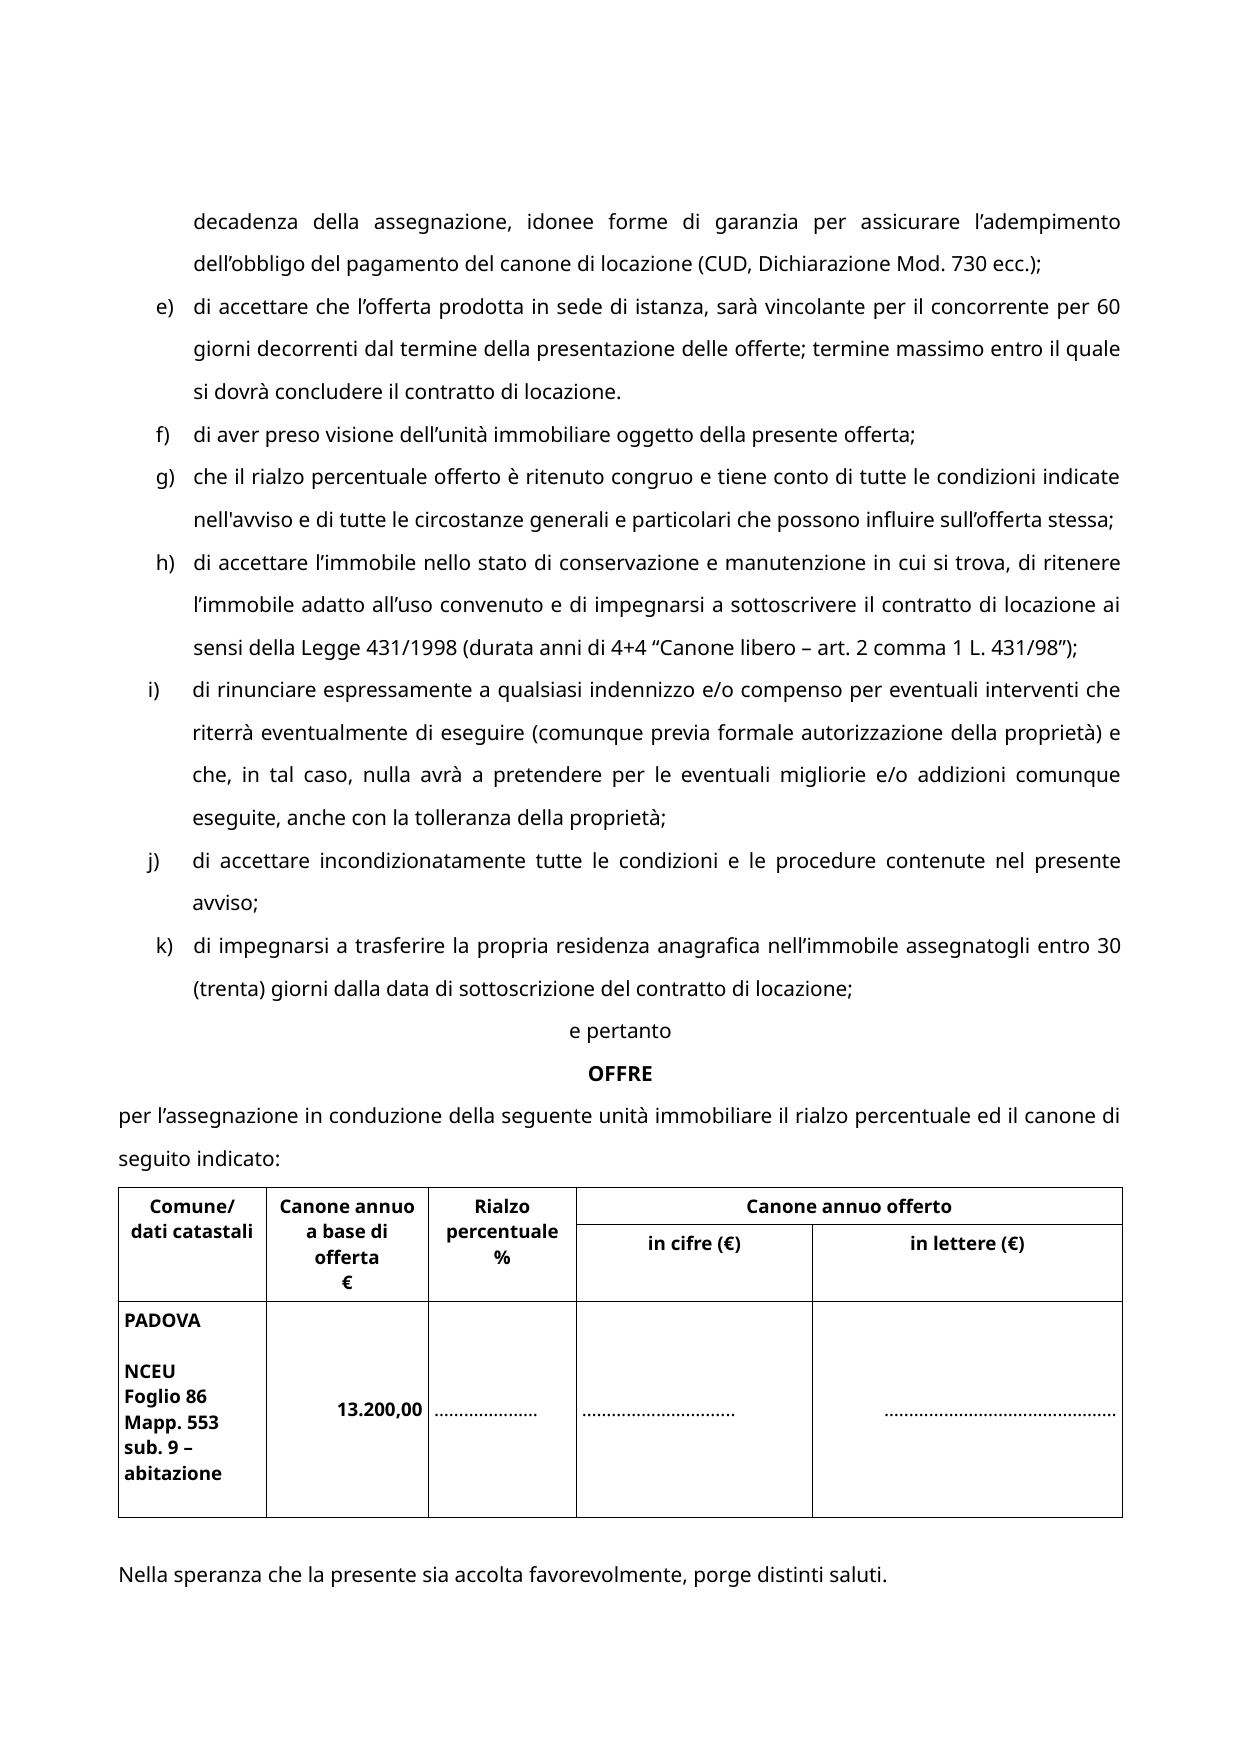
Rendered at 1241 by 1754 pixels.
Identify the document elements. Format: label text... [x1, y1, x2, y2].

table_cell in cifre (€) [577, 1225, 812, 1301]
text OFFRE [118, 1059, 1122, 1087]
list che il rialzo percentuale offerto è ritenuto congruo e tiene conto di tutte le condizioni indicate nell'avviso e di tutte le circostanze generali e particolari che possono influire sull’offerta stessa; [156, 462, 1122, 533]
table_cell ……………………....... [577, 1302, 812, 1517]
list di rinunciare espressamente a qualsiasi indennizzo e/o compenso per eventuali interventi che riterrà eventualmente di eseguire (comunque previa formale autorizzazione della proprietà) e che, in tal caso, nulla avrà a pretendere per le eventuali migliorie e/o addizioni comunque eseguite, anche con la tolleranza della proprietà; [148, 675, 1122, 832]
list di impegnarsi a trasferire la propria residenza anagrafica nell’immobile assegnatogli entro 30 (trenta) giorni dalla data di sottoscrizione del contratto di locazione; [156, 931, 1122, 1002]
table_header Canone annuo a base di offerta € [267, 1188, 428, 1301]
table_cell PADOVA NCEU Foglio 86 Mapp. 553 sub. 9 – abitazione [119, 1302, 266, 1517]
table_header Rialzo percentuale % [429, 1188, 576, 1301]
list di accettare che l’offerta prodotta in sede di istanza, sarà vincolante per il concorrente per 60 giorni decorrenti dal termine della presentazione delle offerte; termine massimo entro il quale si dovrà concludere il contratto di locazione. [156, 292, 1122, 406]
text e pertanto [118, 1016, 1122, 1045]
table_cell in lettere (€) [813, 1225, 1122, 1301]
list di aver preso visione dell’unità immobiliare oggetto della presente offerta; [156, 420, 1122, 448]
table_cell 13.200,00 [267, 1302, 428, 1517]
table_cell …...……………..…………………… [813, 1302, 1122, 1517]
table_header Comune/ dati catastali [119, 1188, 266, 1301]
text per l’assegnazione in conduzione della seguente unità immobiliare il rialzo percentuale ed il canone di seguito indicato: [118, 1101, 1122, 1172]
text Nella speranza che la presente sia accolta favorevolmente, porge distinti saluti. [118, 1560, 1122, 1588]
table_header Canone annuo offerto [577, 1188, 1122, 1224]
table_cell ………………… [429, 1302, 576, 1517]
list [156, 207, 1122, 278]
list di accettare incondizionatamente tutte le condizioni e le procedure contenute nel presente avviso; [148, 846, 1122, 917]
list di accettare l’immobile nello stato di conservazione e manutenzione in cui si trova, di ritenere l’immobile adatto all’uso convenuto e di impegnarsi a sottoscrivere il contratto di locazione ai sensi della Legge 431/1998 (durata anni di 4+4 “Canone libero – art. 2 comma 1 L. 431/98”); [156, 548, 1122, 661]
